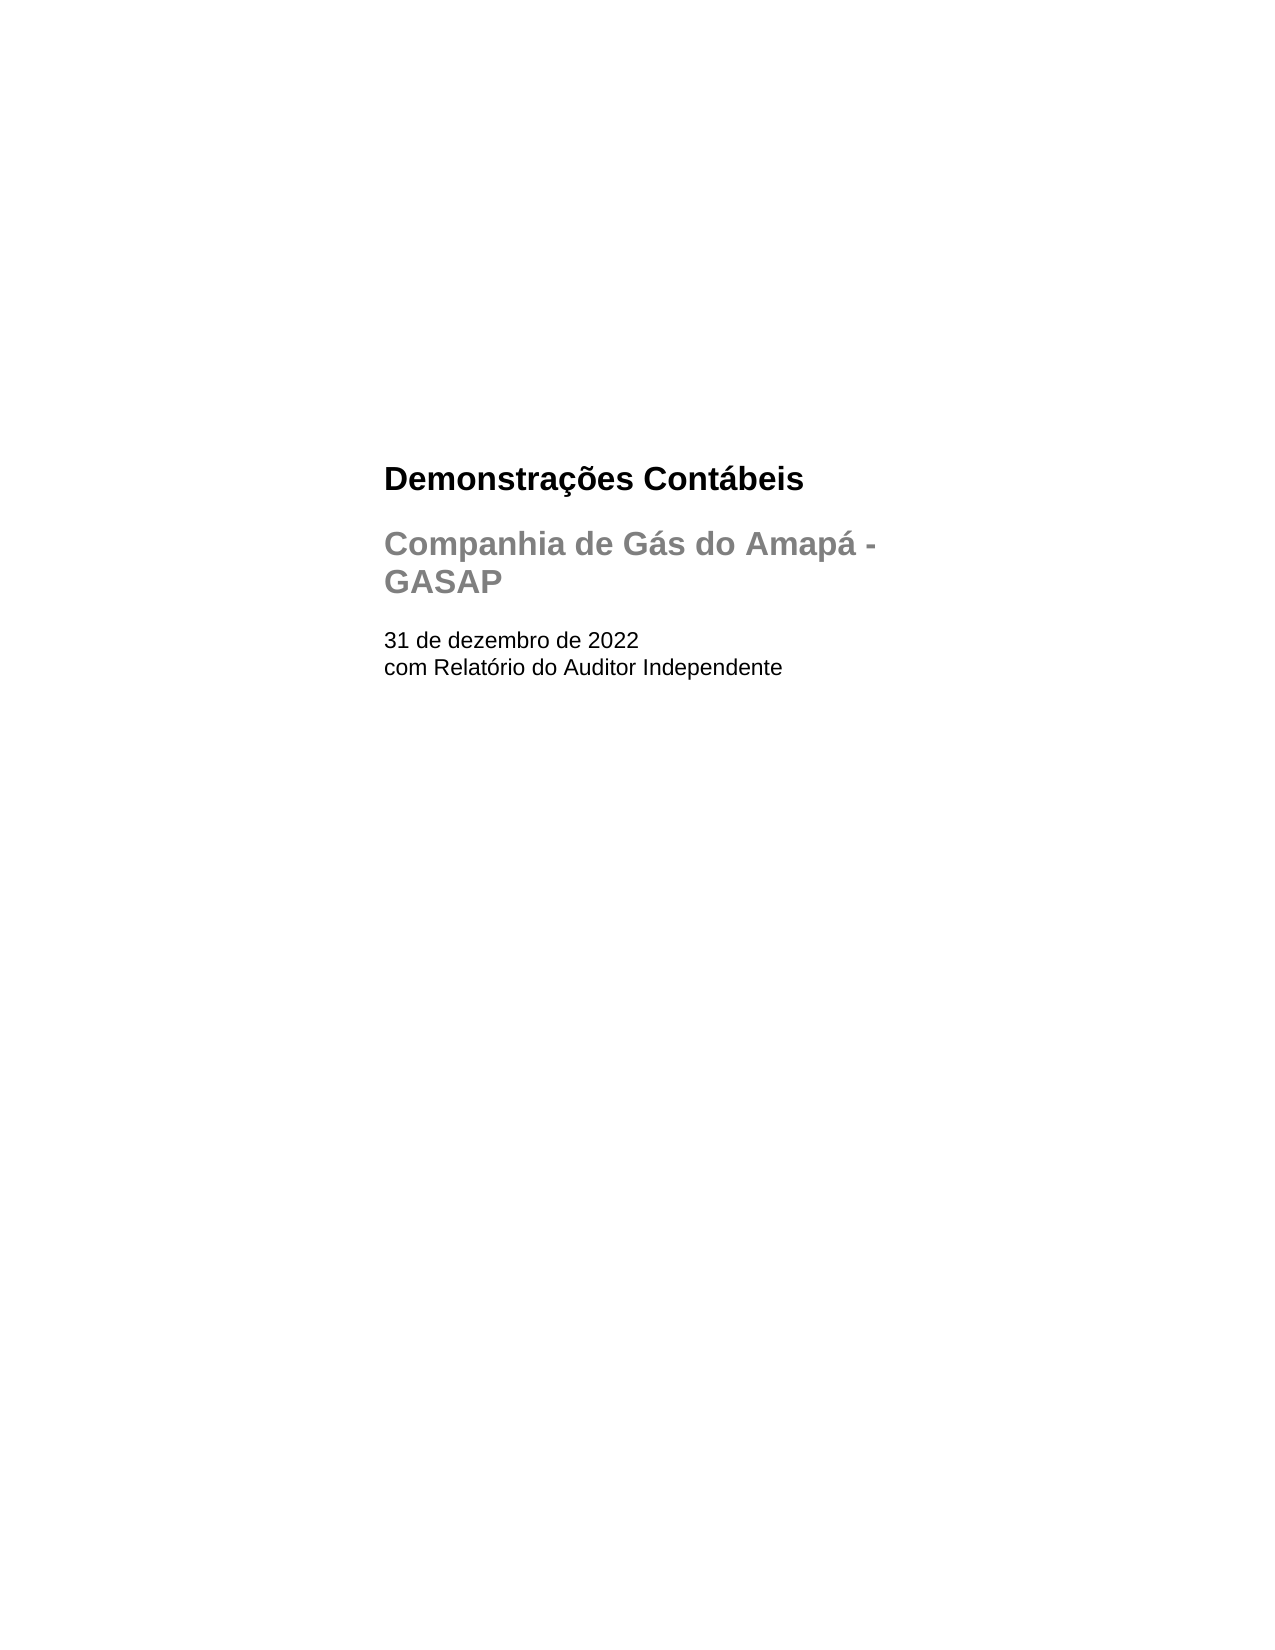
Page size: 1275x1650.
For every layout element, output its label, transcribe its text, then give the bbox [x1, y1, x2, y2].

text 31 de dezembro de 2022 [384, 627, 950, 653]
text Companhia de Gás do Amapá - GASAP [384, 524, 950, 601]
text Demonstrações Contábeis [384, 459, 950, 498]
text com Relatório do Auditor Independente [384, 653, 950, 680]
